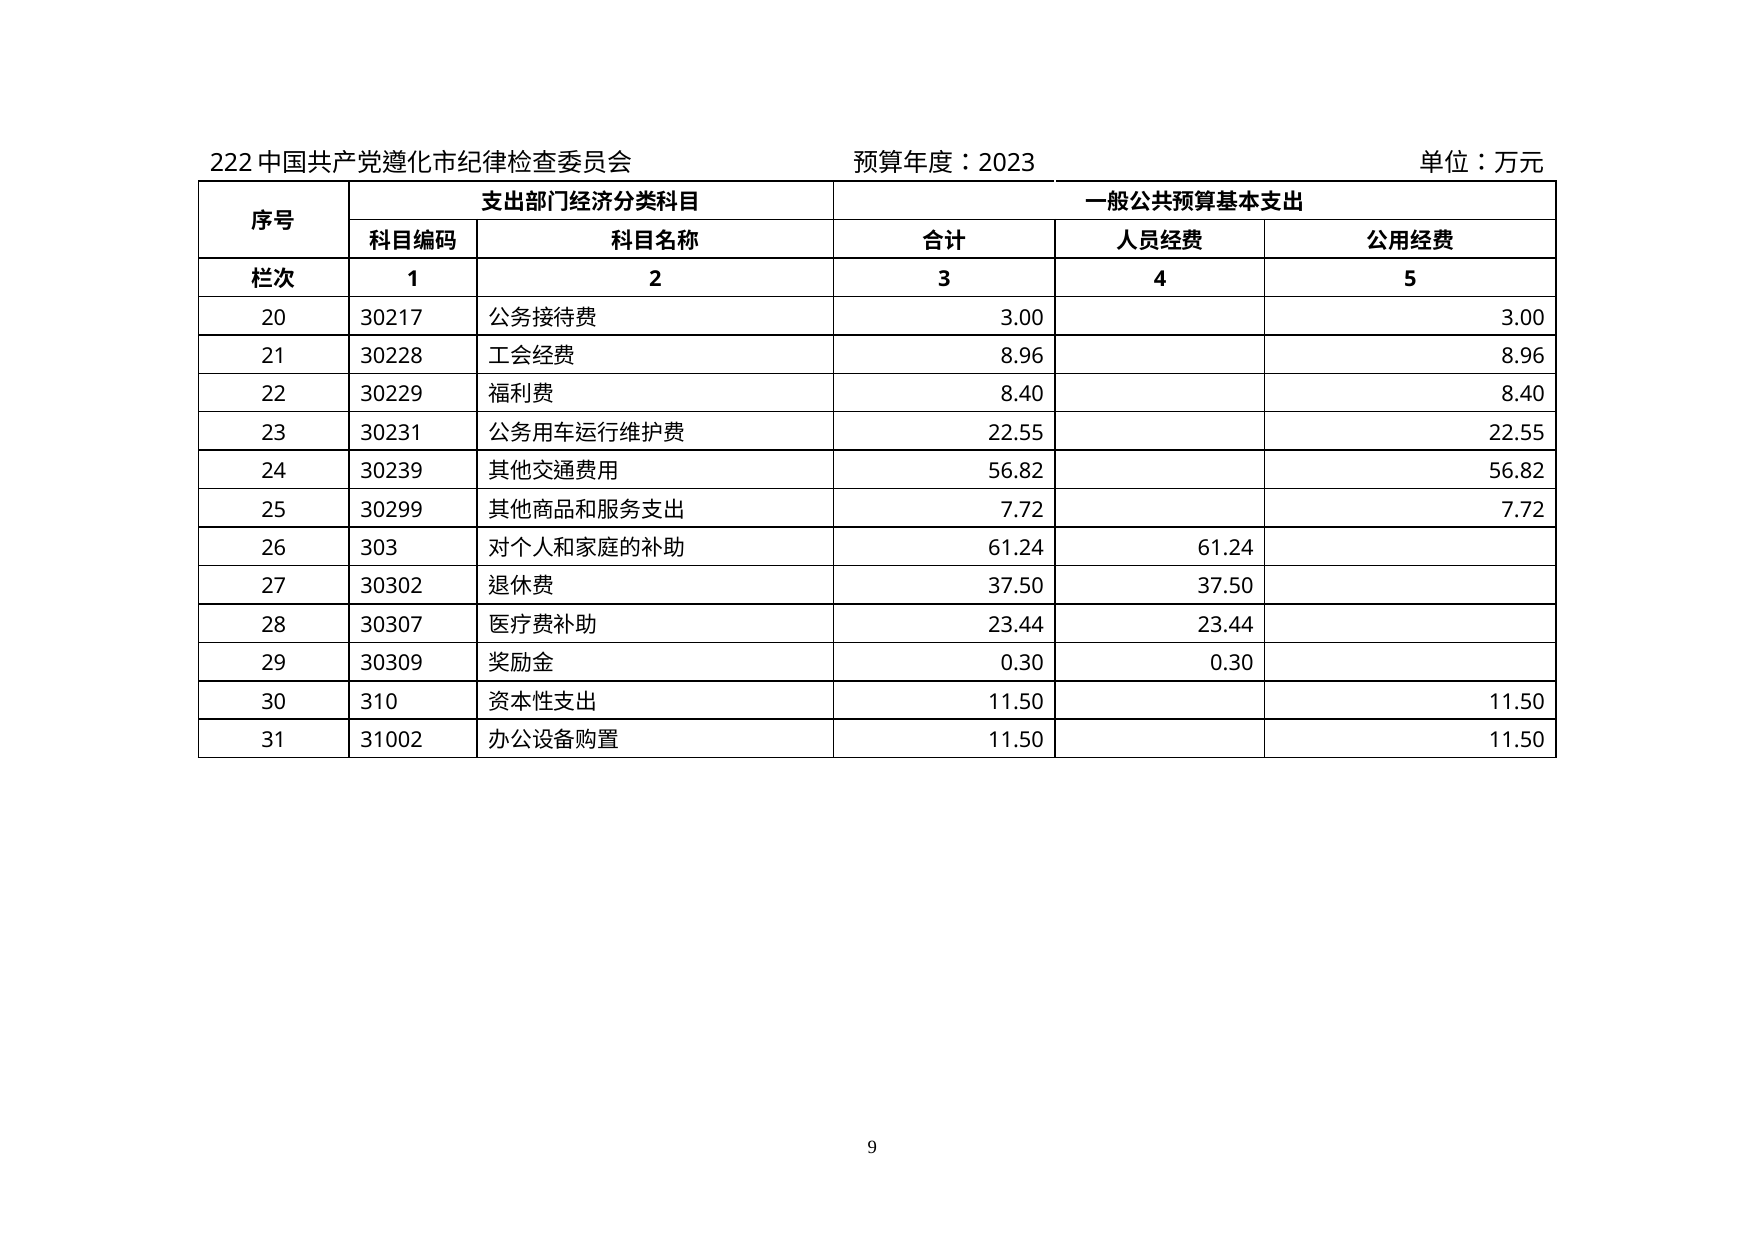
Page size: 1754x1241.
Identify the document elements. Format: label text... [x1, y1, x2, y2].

table_cell 3.00 [834, 297, 1054, 334]
table_cell 26 [199, 528, 348, 564]
table_cell 61.24 [834, 528, 1054, 564]
table_cell 5 [1265, 259, 1555, 296]
table_cell 资本性支出 [478, 682, 833, 718]
table_cell 一般公共预算基本支出 [834, 182, 1555, 219]
table_cell [1056, 489, 1264, 526]
table_cell 8.96 [1265, 336, 1555, 372]
table_cell 30309 [350, 643, 476, 680]
table_cell 22.55 [1265, 412, 1555, 449]
table_cell 合计 [834, 220, 1054, 257]
table_cell 退休费 [478, 566, 833, 603]
table_cell 30231 [350, 412, 476, 449]
table_header 单位：万元 [1056, 143, 1555, 180]
table_cell 30302 [350, 566, 476, 603]
table_cell [1265, 605, 1555, 641]
table_cell 支出部门经济分类科目 [350, 182, 833, 219]
table_cell 办公设备购置 [478, 720, 833, 757]
table_header 预算年度：2023 [834, 143, 1054, 180]
table_cell [1056, 451, 1264, 488]
table_cell 22.55 [834, 412, 1054, 449]
table_cell [1265, 528, 1555, 564]
table_cell 37.50 [1056, 566, 1264, 603]
table_cell 30307 [350, 605, 476, 641]
table_cell [1056, 297, 1264, 334]
table_cell 22 [199, 374, 348, 411]
table_cell 0.30 [1056, 643, 1264, 680]
table_cell [1056, 374, 1264, 411]
table_cell 25 [199, 489, 348, 526]
table_cell 11.50 [1265, 682, 1555, 718]
table_cell 23.44 [834, 605, 1054, 641]
table_cell 奖励金 [478, 643, 833, 680]
table_cell 37.50 [834, 566, 1054, 603]
table_cell 4 [1056, 259, 1264, 296]
table_cell 序号 [199, 182, 348, 257]
table_cell 科目编码 [350, 220, 476, 257]
table_cell 23 [199, 412, 348, 449]
table_cell 工会经费 [478, 336, 833, 372]
table_cell [1056, 682, 1264, 718]
table_cell 310 [350, 682, 476, 718]
table_cell 24 [199, 451, 348, 488]
table_cell 公务接待费 [478, 297, 833, 334]
table_cell 公用经费 [1265, 220, 1555, 257]
table_cell 3.00 [1265, 297, 1555, 334]
table_cell 30228 [350, 336, 476, 372]
table_cell 23.44 [1056, 605, 1264, 641]
table_cell 303 [350, 528, 476, 564]
table_cell 7.72 [1265, 489, 1555, 526]
table_cell [1056, 720, 1264, 757]
table_cell 30299 [350, 489, 476, 526]
table_cell 11.50 [834, 720, 1054, 757]
table_cell 对个人和家庭的补助 [478, 528, 833, 564]
table_cell 公务用车运行维护费 [478, 412, 833, 449]
table_cell 31 [199, 720, 348, 757]
table_cell 人员经费 [1056, 220, 1264, 257]
table_cell 11.50 [1265, 720, 1555, 757]
table_cell 56.82 [834, 451, 1054, 488]
table_cell 11.50 [834, 682, 1054, 718]
table_cell 7.72 [834, 489, 1054, 526]
table_cell [1265, 643, 1555, 680]
table_cell 1 [350, 259, 476, 296]
table_cell 30229 [350, 374, 476, 411]
table_cell 8.40 [834, 374, 1054, 411]
table_cell 30217 [350, 297, 476, 334]
table_header 222中国共产党遵化市纪律检查委员会 [199, 143, 833, 180]
table_cell 28 [199, 605, 348, 641]
table_cell 61.24 [1056, 528, 1264, 564]
table_cell 8.96 [834, 336, 1054, 372]
table_cell 医疗费补助 [478, 605, 833, 641]
table_cell [1056, 336, 1264, 372]
table_cell 科目名称 [478, 220, 833, 257]
table_cell 30239 [350, 451, 476, 488]
table_cell 27 [199, 566, 348, 603]
table_cell 31002 [350, 720, 476, 757]
table_cell 福利费 [478, 374, 833, 411]
table_cell 3 [834, 259, 1054, 296]
table_cell [1056, 412, 1264, 449]
table_cell 2 [478, 259, 833, 296]
table_cell 21 [199, 336, 348, 372]
table_cell [1265, 566, 1555, 603]
table_cell 0.30 [834, 643, 1054, 680]
table_cell 其他交通费用 [478, 451, 833, 488]
table_cell 栏次 [199, 259, 348, 296]
table_cell 8.40 [1265, 374, 1555, 411]
table_cell 56.82 [1265, 451, 1555, 488]
table_cell 30 [199, 682, 348, 718]
table_cell 29 [199, 643, 348, 680]
table_cell 其他商品和服务支出 [478, 489, 833, 526]
table_cell 20 [199, 297, 348, 334]
